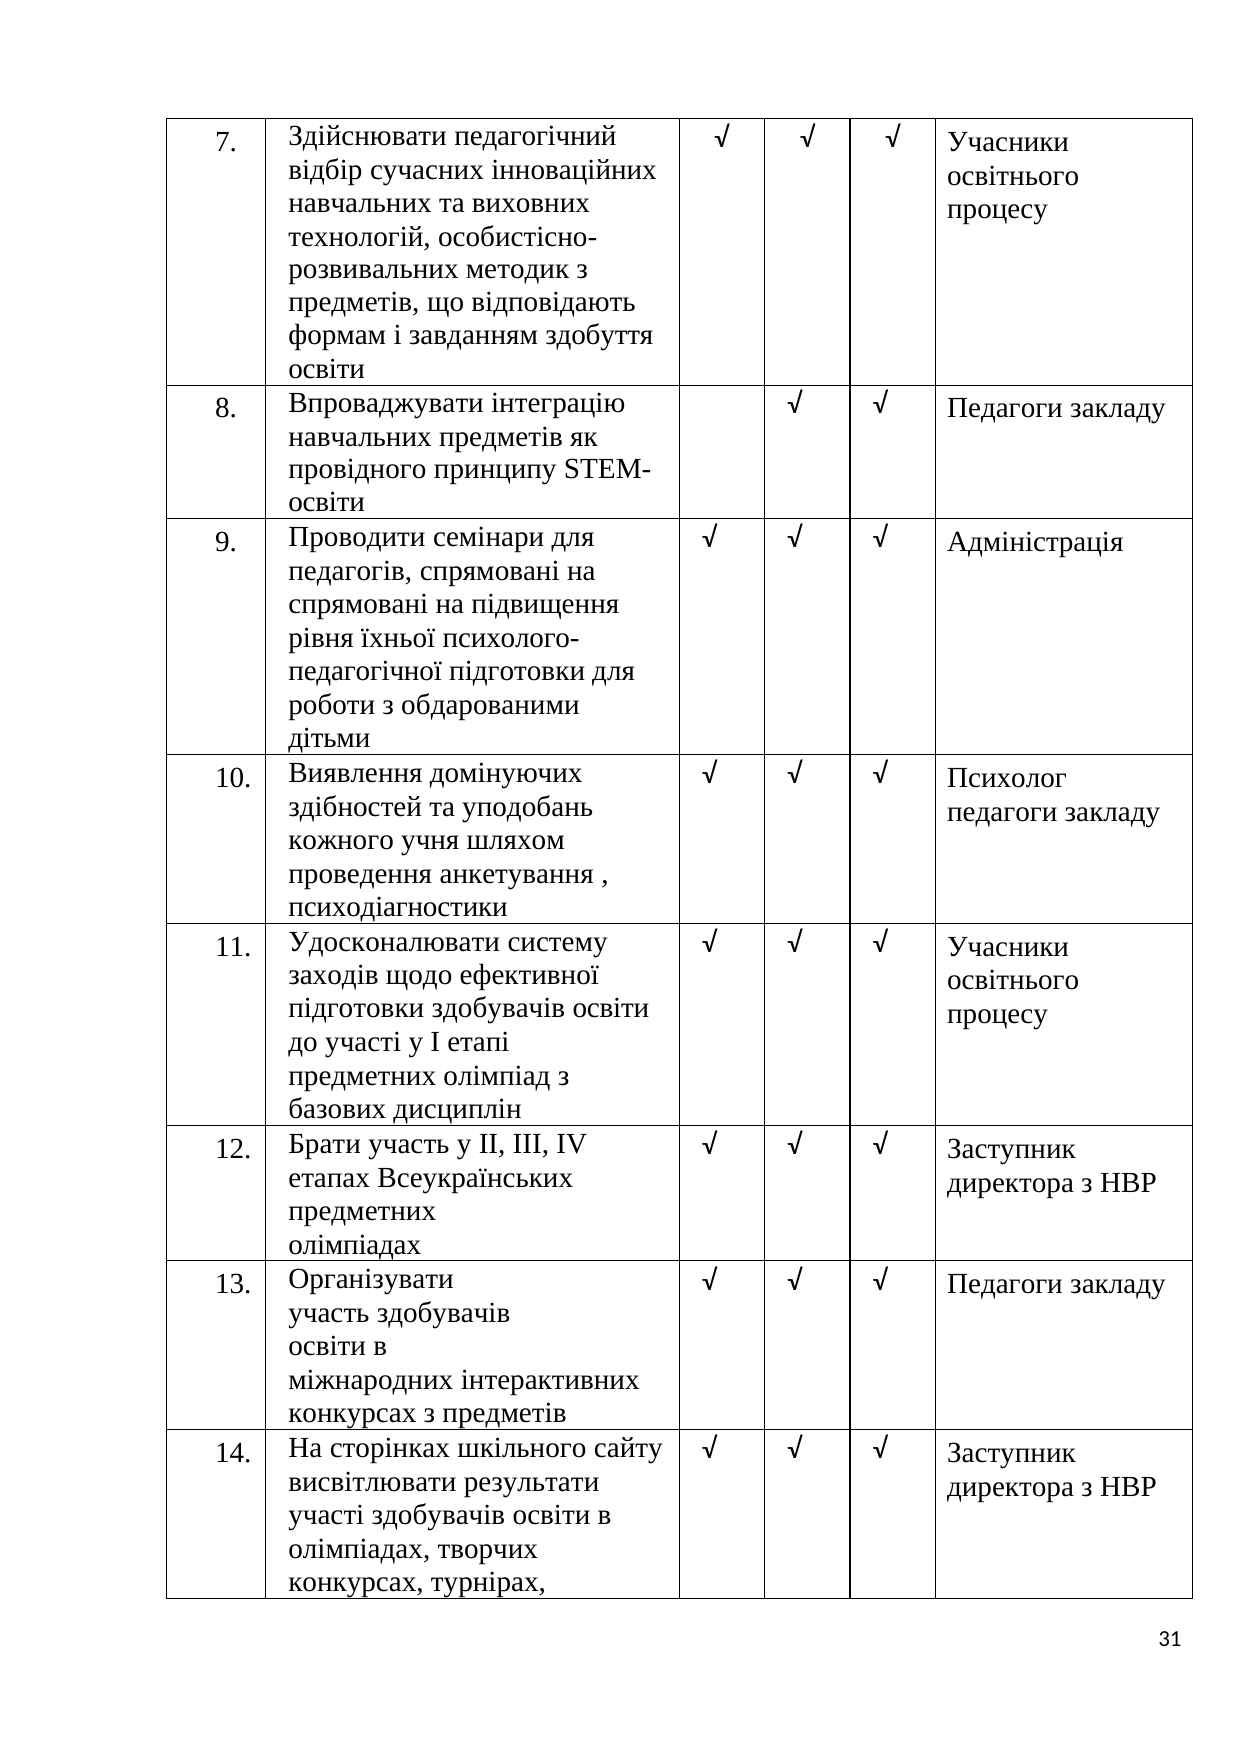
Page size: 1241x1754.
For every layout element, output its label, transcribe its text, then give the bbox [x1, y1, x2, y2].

table_cell √ [680, 1126, 764, 1260]
table_cell Заступник директора з НВР [936, 1126, 1192, 1260]
table_cell Педагоги закладу [936, 1261, 1192, 1429]
table_cell [680, 386, 764, 518]
table_cell [167, 924, 265, 1125]
table_cell Учасники освітнього процесу [936, 924, 1192, 1125]
table_cell √ [680, 119, 764, 384]
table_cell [936, 119, 1192, 384]
table_cell Психолог педагоги закладу [936, 755, 1192, 923]
table_cell √ [765, 755, 849, 923]
table_cell Впроваджувати інтеграцію навчальних предметів як провідного принципу STEM- освіти [266, 386, 679, 518]
table_cell √ [851, 1126, 935, 1260]
table_cell Виявлення домінуючих здібностей та уподобань кожного учня шляхом проведення анкетування , психодіагностики [266, 755, 679, 923]
table_cell √ [851, 1261, 935, 1429]
table_cell √ [680, 519, 764, 754]
table_cell √ [765, 1126, 849, 1260]
table_cell √ [851, 755, 935, 923]
table_cell √ [765, 1430, 849, 1598]
table_cell [167, 1126, 265, 1260]
table_cell √ [851, 924, 935, 1125]
table_cell [167, 1430, 265, 1598]
table_cell √ [680, 1261, 764, 1429]
table_cell √ [680, 924, 764, 1125]
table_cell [266, 1430, 679, 1598]
table_cell Адміністрація [936, 519, 1192, 754]
table_cell [167, 519, 265, 754]
table_cell √ [851, 119, 935, 384]
table_cell Організувати участь здобувачів освіти в міжнародних інтерактивних конкурсах з предметів [266, 1261, 679, 1429]
table_cell √ [851, 1430, 935, 1598]
table_cell [167, 1261, 265, 1429]
table_cell Педагоги закладу [936, 386, 1192, 518]
table_cell Здійснювати педагогічний відбір сучасних інноваційних навчальних та виховних технологій, особистісно- розвивальних методик з предметів, що відповідають формам і завданням здобуття освіти [266, 119, 679, 384]
table_cell [167, 755, 265, 923]
table_cell Проводити семінари для педагогів, спрямовані на спрямовані на підвищення рівня їхньої психолого-педагогічної підготовки для роботи з обдарованими дітьми [266, 519, 679, 754]
table_cell [167, 119, 265, 384]
table_cell √ [765, 924, 849, 1125]
table_cell √ [765, 119, 849, 384]
table_cell Брати участь у ІІ, ІІІ, ІV етапах Всеукраїнських предметних олімпіадах [266, 1126, 679, 1260]
table_cell √ [851, 386, 935, 518]
table_cell [167, 386, 265, 518]
table_cell √ [765, 519, 849, 754]
table_cell √ [765, 386, 849, 518]
table_cell √ [680, 1430, 764, 1598]
table_cell √ [765, 1261, 849, 1429]
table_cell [936, 1430, 1192, 1598]
table_cell √ [680, 755, 764, 923]
table_cell √ [851, 519, 935, 754]
table_cell Удосконалювати систему заходів щодо ефективної підготовки здобувачів освіти до участі у І етапі предметних олімпіад з базових дисциплін [266, 924, 679, 1125]
